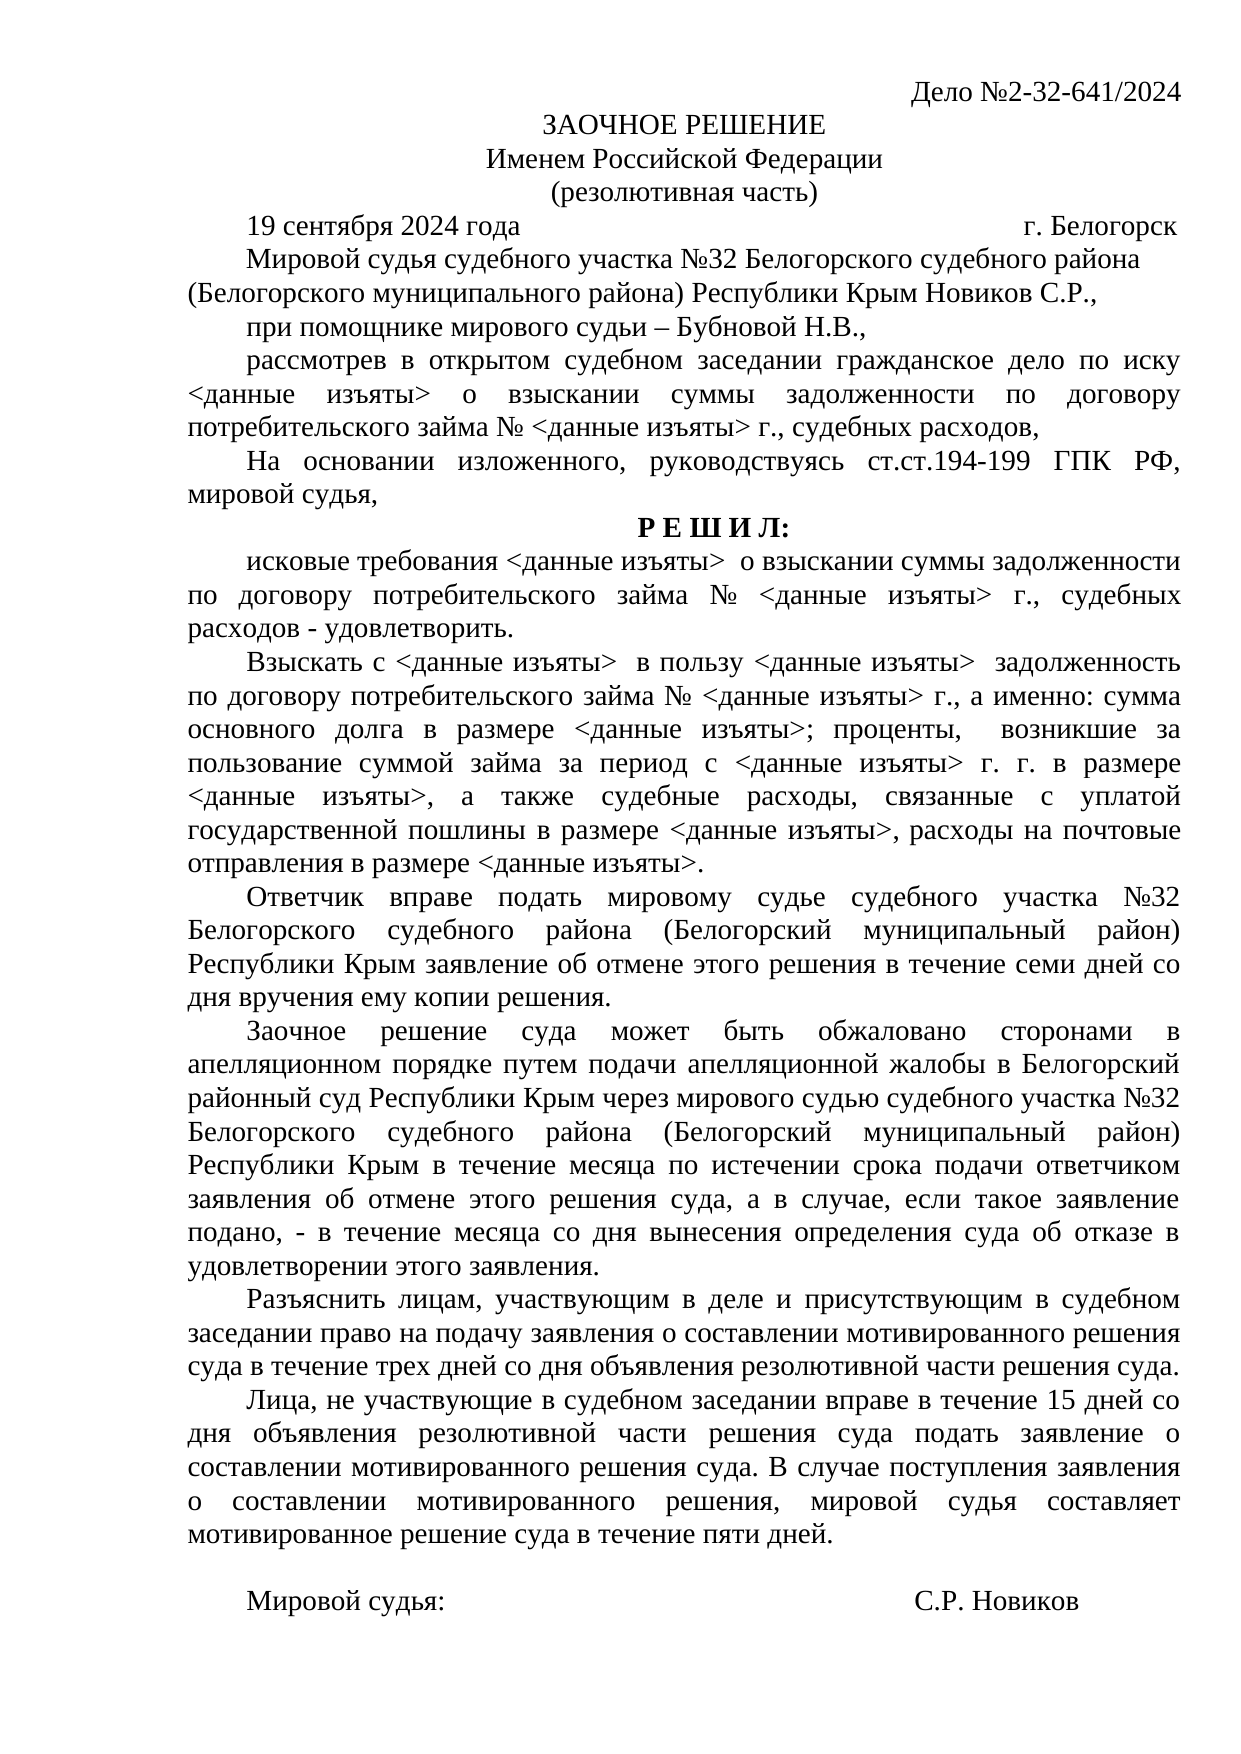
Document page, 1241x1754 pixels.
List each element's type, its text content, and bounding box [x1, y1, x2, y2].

text Именем Российской Федерации [187, 141, 1181, 174]
text Взыскать с <данные изъяты> в пользу <данные изъяты> задолженность по договору потребительского займа № <данные изъяты> г., а именно: сумма основного долга в размере <данные изъяты>; проценты, возникшие за пользование суммой займа за период с <данные изъяты> г. г. в размере <данные изъяты>, а также судебные расходы, связанные с уплатой государственной пошлины в размере <данные изъяты>, расходы на почтовые отправления в размере <данные изъяты>. [187, 644, 1181, 879]
text Разъяснить лицам, участвующим в деле и присутствующим в судебном заседании право на подачу заявления о составлении мотивированного решения суда в течение трех дней со дня объявления резолютивной части решения суда. [187, 1281, 1181, 1382]
text рассмотрев в открытом судебном заседании гражданское дело по иску <данные изъяты> о взыскании суммы задолженности по договору потребительского займа № <данные изъяты> г., судебных расходов, [187, 342, 1181, 443]
text Ответчик вправе подать мировому судье судебного участка №32 Белогорского судебного района (Белогорский муниципальный район) Республики Крым заявление об отмене этого решения в течение семи дней со дня вручения ему копии решения. [187, 879, 1181, 1013]
text Лица, не участвующие в судебном заседании вправе в течение 15 дней со дня объявления резолютивной части решения суда подать заявление о составлении мотивированного решения суда. В случае поступления заявления о составлении мотивированного решения, мировой судья составляет мотивированное решение суда в течение пяти дней. [187, 1382, 1181, 1550]
text при помощнике мирового судьи – Бубновой Н.В., [187, 309, 1181, 342]
text На основании изложенного, руководствуясь ст.ст.194-199 ГПК РФ, мировой судья, [187, 443, 1181, 510]
text Мировой судья: /подпись/ С.Р. Новиков [187, 1583, 1181, 1617]
text ЗАОЧНОЕ РЕШЕНИЕ [187, 107, 1181, 141]
text исковые требования <данные изъяты> о взыскании суммы задолженности по договору потребительского займа № <данные изъяты> г., судебных расходов - удовлетворить. [187, 543, 1181, 644]
text Р Е Ш И Л: [187, 510, 1181, 543]
text Заочное решение суда может быть обжаловано сторонами в апелляционном порядке путем подачи апелляционной жалобы в Белогорский районный суд Республики Крым через мирового судью судебного участка №32 Белогорского судебного района (Белогорский муниципальный район) Республики Крым в течение месяца по истечении срока подачи ответчиком заявления об отмене этого решения суда, а в случае, если такое заявление подано, - в течение месяца со дня вынесения определения суда об отказе в удовлетворении этого заявления. [187, 1013, 1181, 1281]
text (резолютивная часть) [187, 174, 1181, 208]
text 19 сентября 2024 года г. Белогорск Мировой судья судебного участка №32 Белогорского судебного района (Белогорского муниципального района) Республики Крым Новиков С.Р., [187, 208, 1181, 309]
text Дело №2-32-641/2024 [187, 74, 1181, 107]
